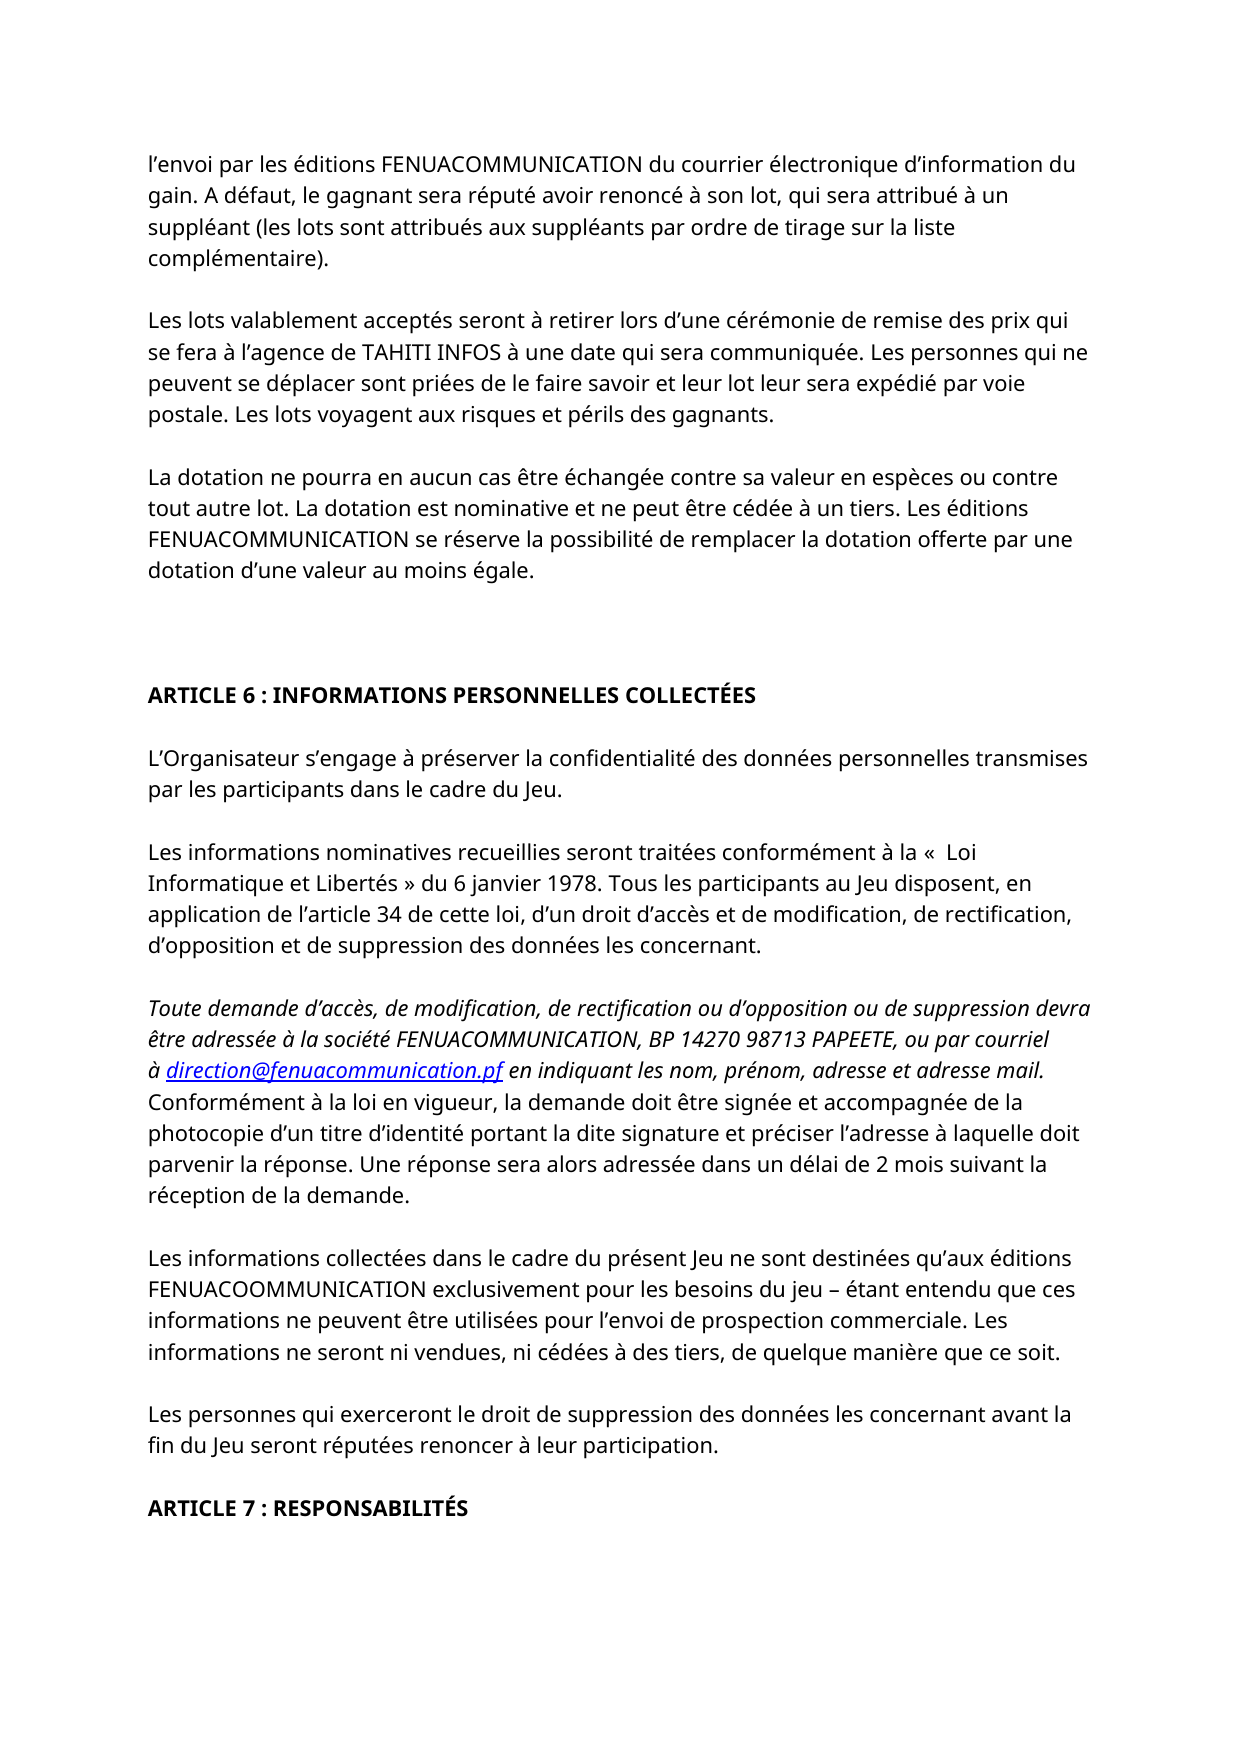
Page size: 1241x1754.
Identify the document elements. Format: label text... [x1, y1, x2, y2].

text ARTICLE 7 : RESPONSABILITÉS [148, 1491, 1093, 1523]
text L’Organisateur s’engage à préserver la confidentialité des données personnelles transmises par les participants dans le cadre du Jeu. [148, 741, 1093, 804]
text Les informations nominatives recueillies seront traitées conformément à la « Loi Informatique et Libertés » du 6 janvier 1978. Tous les participants au Jeu disposent, en application de l’article 34 de cette loi, d’un droit d’accès et de modification, de rectification, d’opposition et de suppression des données les concernant. [148, 835, 1093, 960]
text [148, 148, 1093, 273]
text Les informations collectées dans le cadre du présent Jeu ne sont destinées qu’aux éditions FENUACOOMMUNICATION exclusivement pour les besoins du jeu – étant entendu que ces informations ne peuvent être utilisées pour l’envoi de prospection commerciale. Les informations ne seront ni vendues, ni cédées à des tiers, de quelque manière que ce soit. [148, 1241, 1093, 1366]
text ARTICLE 6 : INFORMATIONS PERSONNELLES COLLECTÉES [148, 679, 1093, 710]
text Toute demande d’accès, de modification, de rectification ou d’opposition ou de suppression devra être adressée à la société FENUACOMMUNICATION, BP 14270 98713 PAPEETE, ou par courriel à direction@fenuacommunication.pf en indiquant les nom, prénom, adresse et adresse mail. [148, 991, 1093, 1085]
text Les lots valablement acceptés seront à retirer lors d’une cérémonie de remise des prix qui se fera à l’agence de TAHITI INFOS à une date qui sera communiquée. Les personnes qui ne peuvent se déplacer sont priées de le faire savoir et leur lot leur sera expédié par voie postale. Les lots voyagent aux risques et périls des gagnants. [148, 304, 1093, 429]
text La dotation ne pourra en aucun cas être échangée contre sa valeur en espèces ou contre tout autre lot. La dotation est nominative et ne peut être cédée à un tiers. Les éditions FENUACOMMUNICATION se réserve la possibilité de remplacer la dotation offerte par une dotation d’une valeur au moins égale. [148, 460, 1093, 585]
text Les personnes qui exerceront le droit de suppression des données les concernant avant la fin du Jeu seront réputées renoncer à leur participation. [148, 1398, 1093, 1460]
text Conformément à la loi en vigueur, la demande doit être signée et accompagnée de la photocopie d’un titre d’identité portant la dite signature et préciser l’adresse à laquelle doit parvenir la réponse. Une réponse sera alors adressée dans un délai de 2 mois suivant la réception de la demande. [148, 1085, 1093, 1210]
